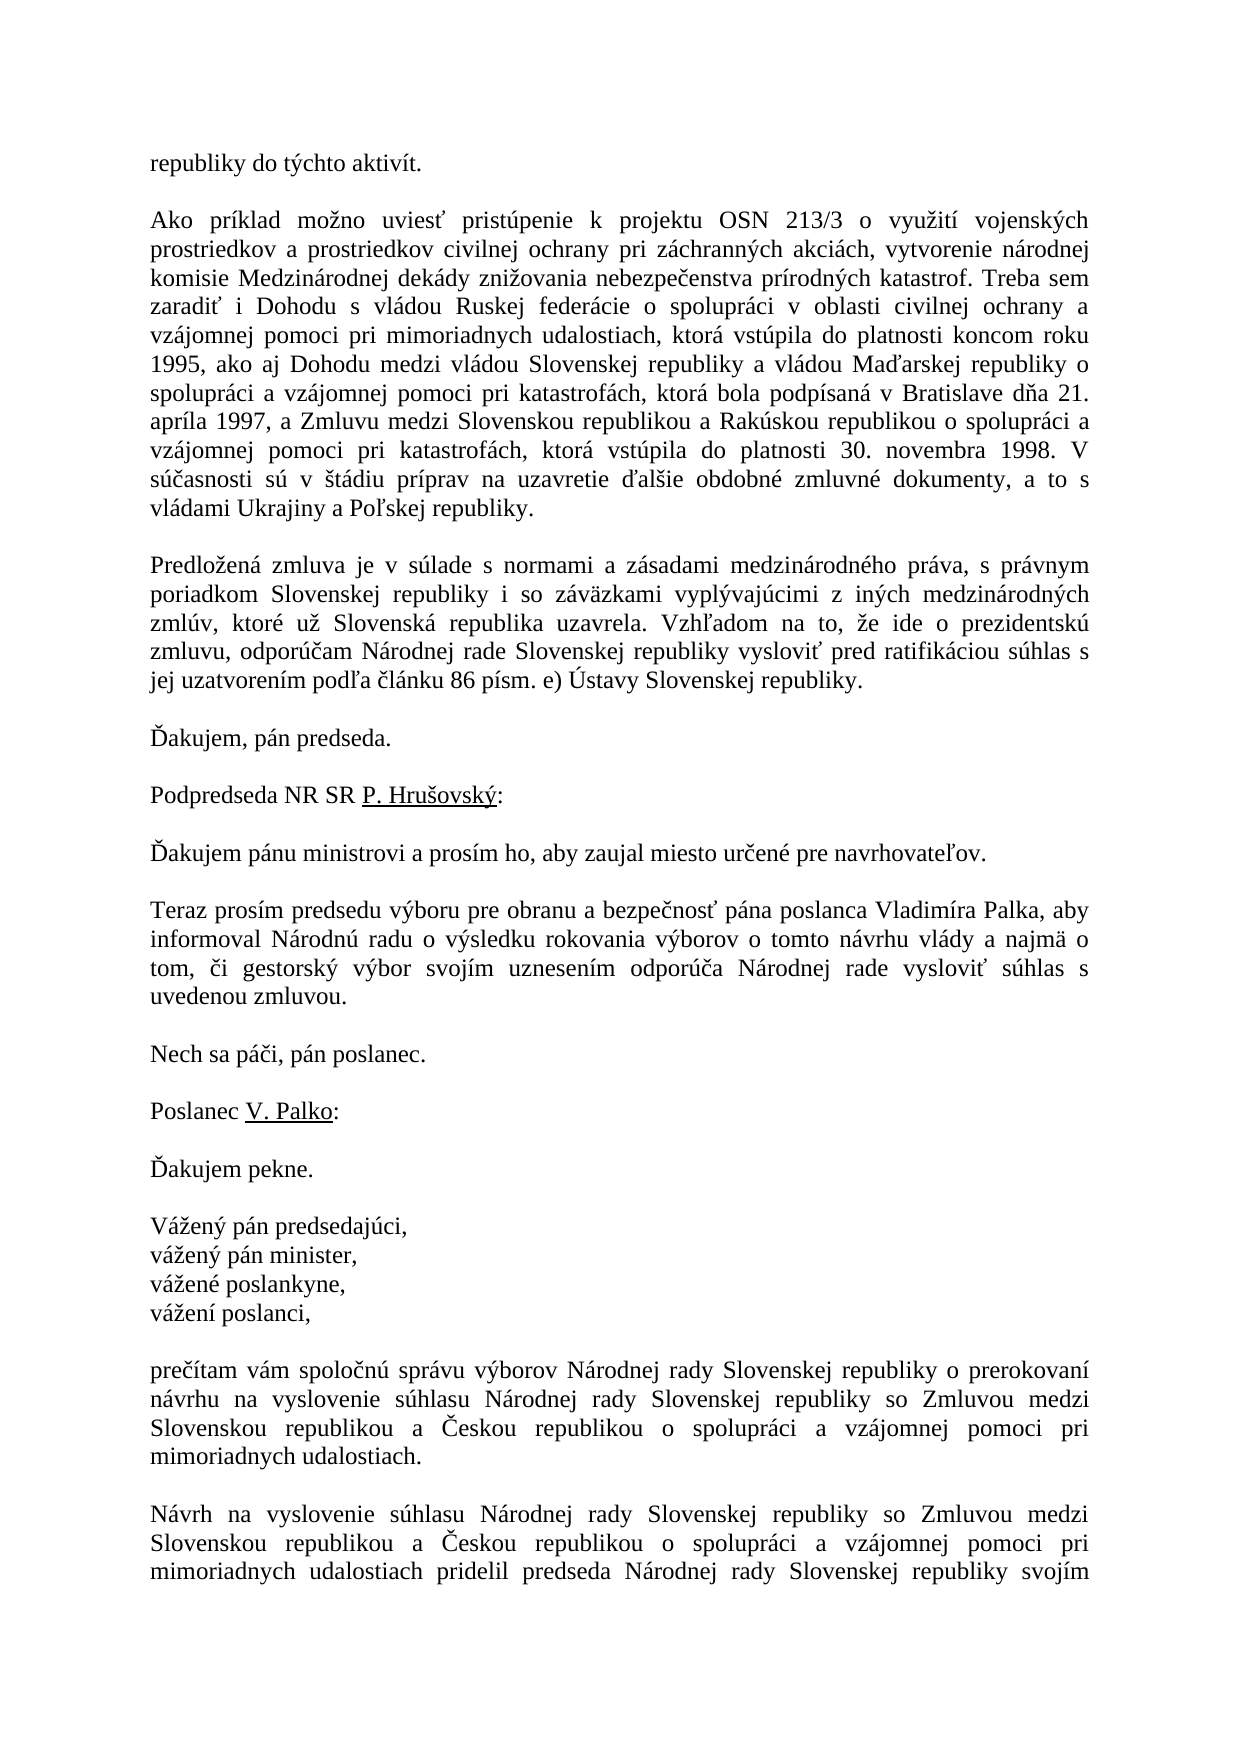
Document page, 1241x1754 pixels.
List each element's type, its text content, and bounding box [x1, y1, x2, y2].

text prečítam vám spoločnú správu výborov Národnej rady Slovenskej republiky o prerokovaní návrhu na vyslovenie súhlasu Národnej rady Slovenskej republiky so Zmluvou medzi Slovenskou republikou a Českou republikou o spolupráci a vzájomnej pomoci pri mimoriadnych udalostiach. [150, 1355, 1090, 1470]
text Ako príklad možno uviesť pristúpenie k projektu OSN 213/3 o využití vojenských prostriedkov a prostriedkov civilnej ochrany pri záchranných akciách, vytvorenie národnej komisie Medzinárodnej dekády znižovania nebezpečenstva prírodných katastrof. Treba sem zaradiť i Dohodu s vládou Ruskej federácie o spolupráci v oblasti civilnej ochrany a vzájomnej pomoci pri mimoriadnych udalostiach, ktorá vstúpila do platnosti koncom roku 1995, ako aj Dohodu medzi vládou Slovenskej republiky a vládou Maďarskej republiky o spolupráci a vzájomnej pomoci pri katastrofách, ktorá bola podpísaná v Bratislave dňa 21. apríla 1997, a Zmluvu medzi Slovenskou republikou a Rakúskou republikou o spolupráci a vzájomnej pomoci pri katastrofách, ktorá vstúpila do platnosti 30. novembra 1998. V súčasnosti sú v štádiu príprav na uzavretie ďalšie obdobné zmluvné dokumenty, a to s vládami Ukrajiny a Poľskej republiky. [150, 205, 1090, 521]
text Ďakujem pánu ministrovi a prosím ho, aby zaujal miesto určené pre navrhovateľov. [150, 838, 1090, 866]
text Nech sa páči, pán poslanec. [150, 1039, 1090, 1068]
text Vážený pán predsedajúci, [150, 1211, 1090, 1240]
text Podpredseda NR SR P. Hrušovský: [150, 780, 1090, 809]
text vážené poslankyne, [150, 1269, 1090, 1298]
text Predložená zmluva je v súlade s normami a zásadami medzinárodného práva, s právnym poriadkom Slovenskej republiky i so záväzkami vyplývajúcimi z iných medzinárodných zmlúv, ktoré už Slovenská republika uzavrela. Vzhľadom na to, že ide o prezidentskú zmluvu, odporúčam Národnej rade Slovenskej republiky vysloviť pred ratifikáciou súhlas s jej uzatvorením podľa článku 86 písm. e) Ústavy Slovenskej republiky. [150, 550, 1090, 694]
text Teraz prosím predsedu výboru pre obranu a bezpečnosť pána poslanca Vladimíra Palka, aby informoval Národnú radu o výsledku rokovania výborov o tomto návrhu vlády a najmä o tom, či gestorský výbor svojím uznesením odporúča Národnej rade vysloviť súhlas s uvedenou zmluvou. [150, 895, 1090, 1010]
text vážený pán minister, [150, 1240, 1090, 1269]
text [150, 148, 1090, 176]
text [150, 1499, 1090, 1585]
text Poslanec V. Palko: [150, 1096, 1090, 1125]
text vážení poslanci, [150, 1298, 1090, 1326]
text Ďakujem pekne. [150, 1154, 1090, 1183]
text Ďakujem, pán predseda. [150, 723, 1090, 751]
